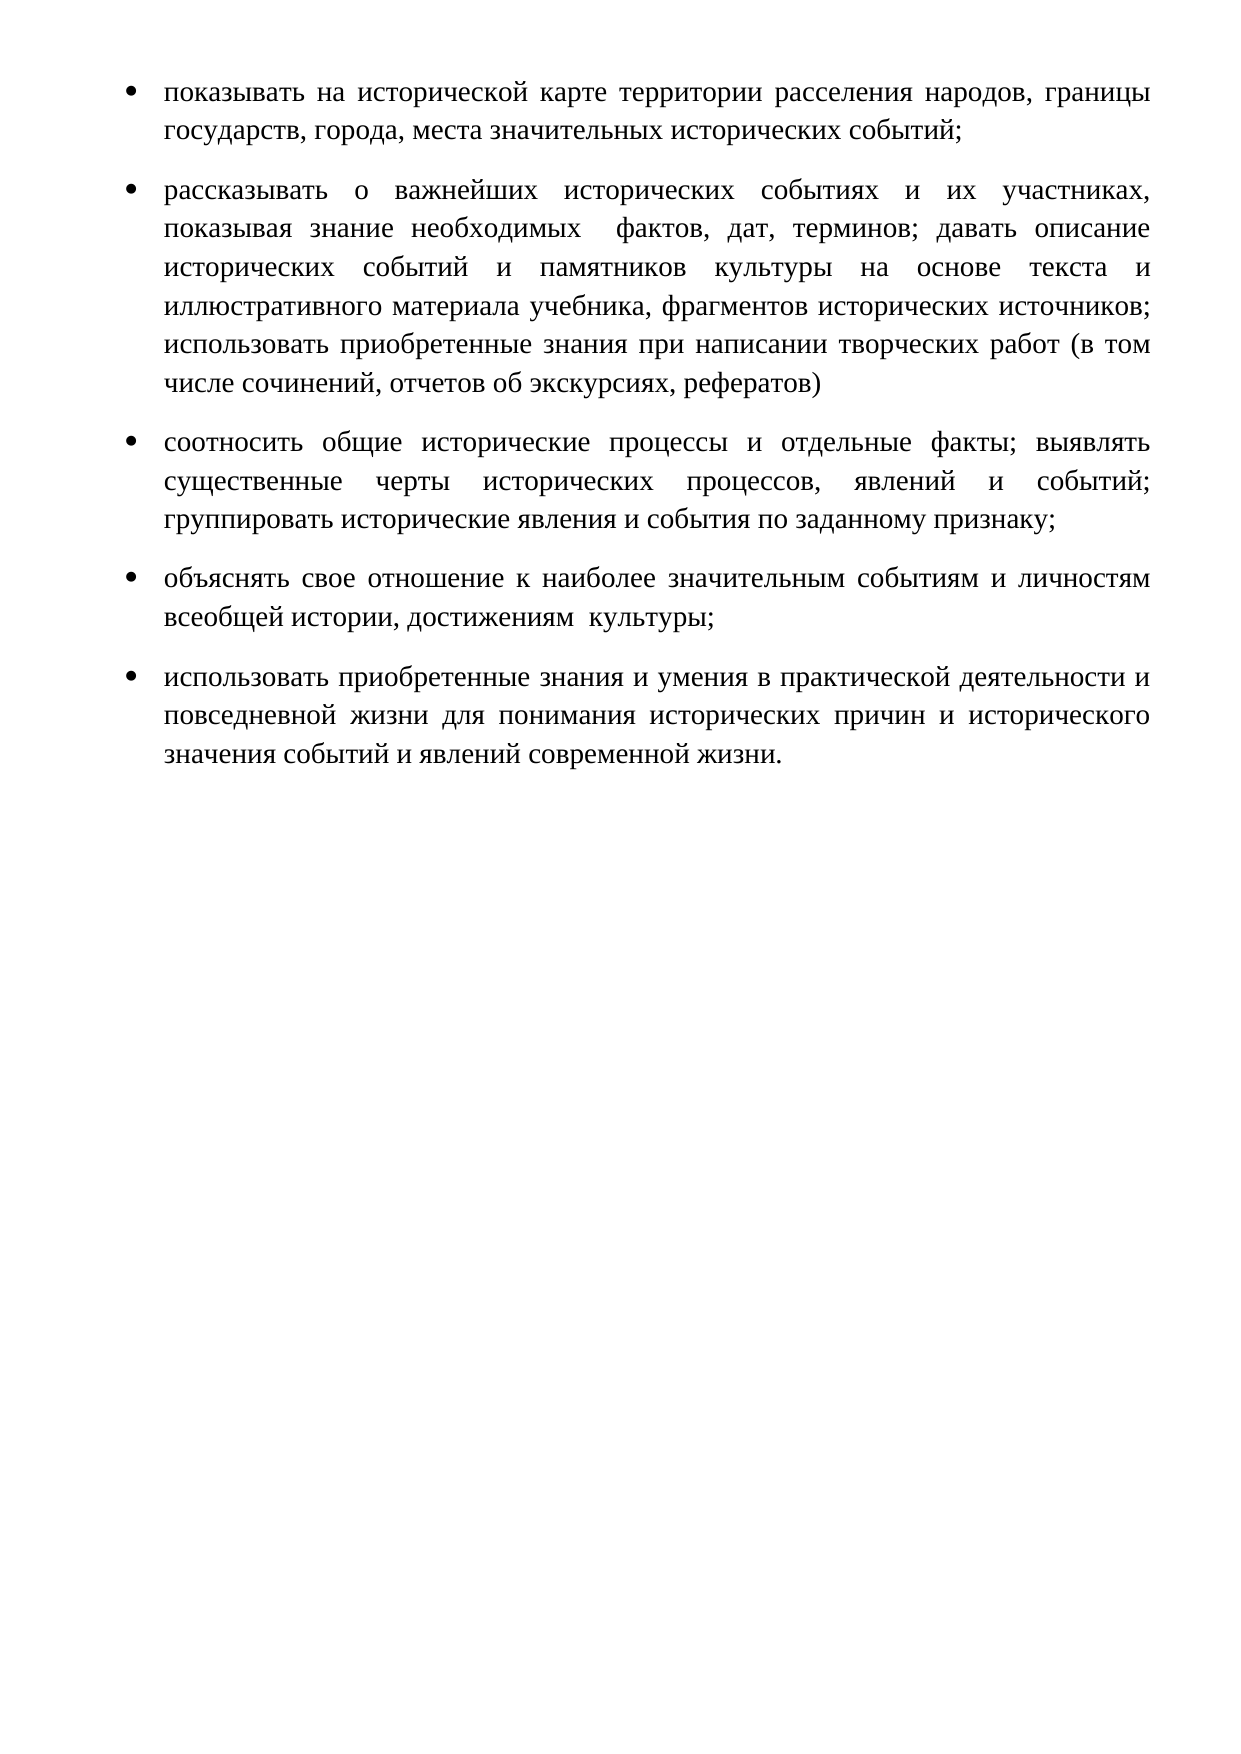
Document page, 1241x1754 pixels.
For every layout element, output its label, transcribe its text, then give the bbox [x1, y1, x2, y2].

list показывать на исторической карте территории расселения народов, границы государств, города, места значительных исторических событий; [126, 74, 1152, 146]
list рассказывать о важнейших исторических событиях и их участниках, показывая знание необходимых фактов, дат, терминов; давать описание исторических событий и памятников культуры на основе текста и иллюстративного материала учебника, фрагментов исторических источников; использовать приобретенные знания при написании творческих работ (в том числе сочинений, отчетов об экскурсиях, рефератов) [126, 172, 1152, 398]
list объяснять свое отношение к наиболее значительным событиям и личностям всеобщей истории, достижениям культуры; [126, 561, 1152, 633]
list соотносить общие исторические процессы и отдельные факты; выявлять существенные черты исторических процессов, явлений и событий; группировать исторические явления и события по заданному признаку; [126, 424, 1152, 535]
list использовать приобретенные знания и умения в практической деятельности и повседневной жизни для понимания исторических причин и исторического значения событий и явлений современной жизни. [126, 659, 1152, 769]
